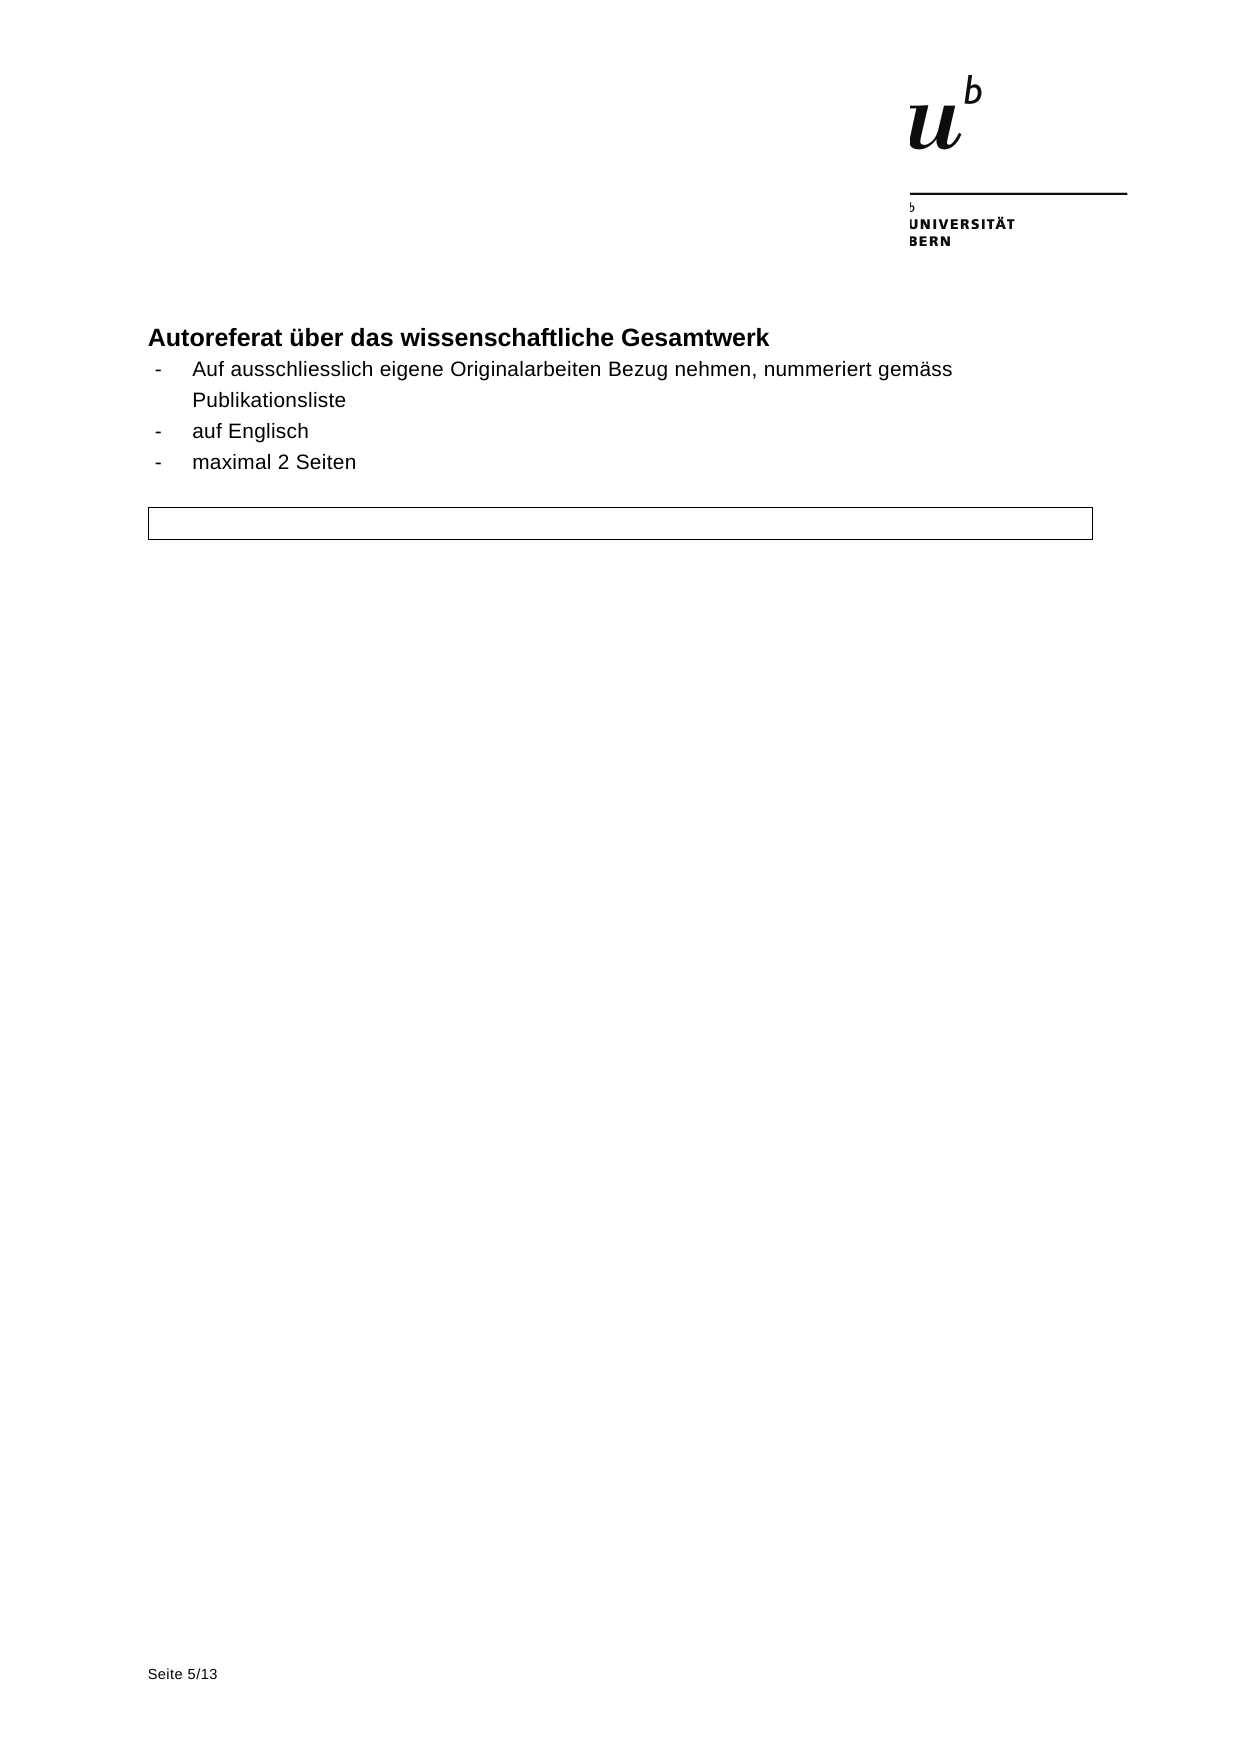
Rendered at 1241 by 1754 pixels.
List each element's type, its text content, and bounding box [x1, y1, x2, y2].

list Auf ausschliesslich eigene Originalarbeiten Bezug nehmen, nummeriert gemäss Publikationsliste [154, 352, 1093, 414]
list auf Englisch [154, 414, 1093, 445]
table_header [149, 508, 1092, 539]
picture [908, 75, 1127, 244]
list maximal 2 Seiten [154, 445, 1093, 476]
subtitle Autoreferat über das wissenschaftliche Gesamtwerk [148, 323, 1093, 352]
